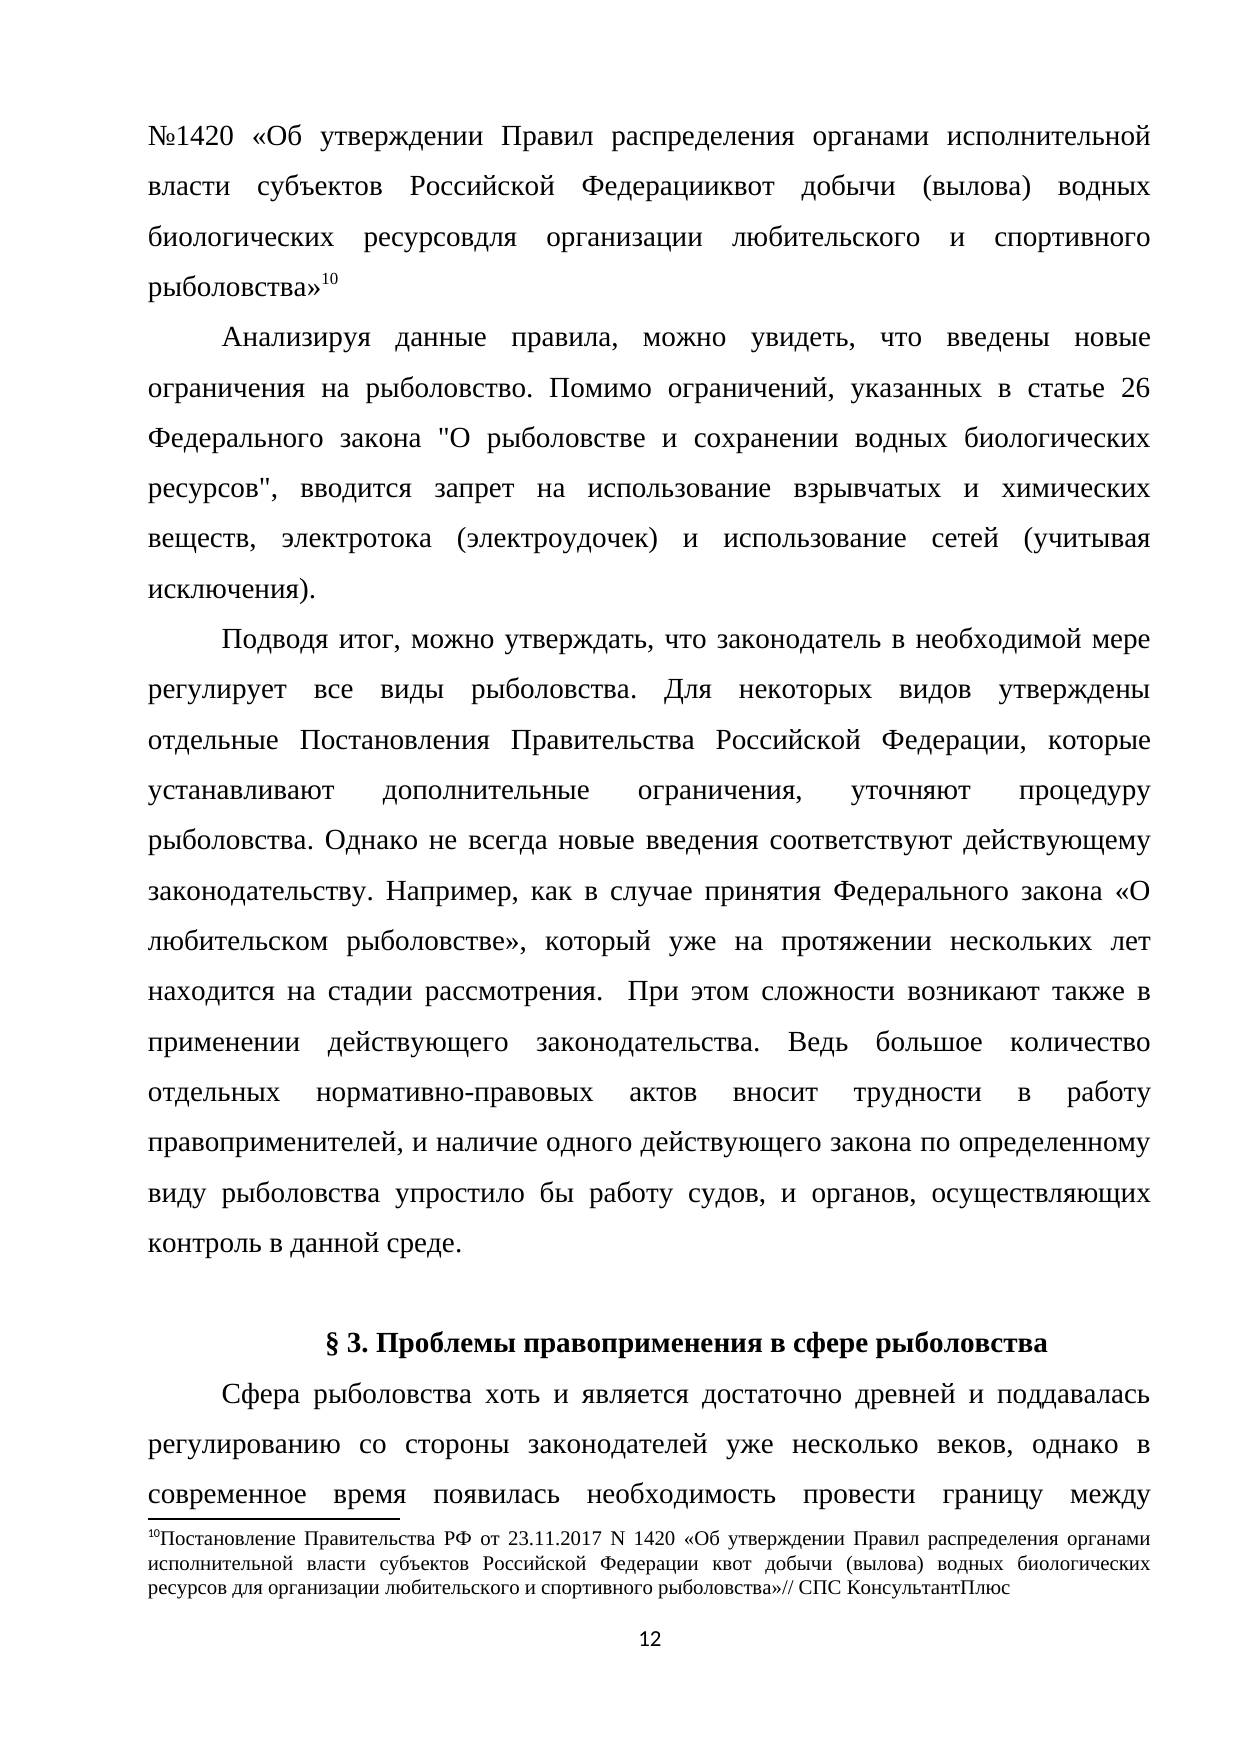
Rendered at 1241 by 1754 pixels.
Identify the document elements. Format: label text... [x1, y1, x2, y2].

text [148, 118, 1152, 303]
text § 3. Проблемы правоприменения в сфере рыболовства [148, 1326, 1152, 1359]
text Подводя итог, можно утверждать, что законодатель в необходимой мере регулирует все виды рыболовства. Для некоторых видов утверждены отдельные Постановления Правительства Российской Федерации, которые устанавливают дополнительные ограничения, уточняют процедуру рыболовства. Однако не всегда новые введения соответствуют действующему законодательству. Например, как в случае принятия Федерального закона «О любительском рыболовстве», который уже на протяжении нескольких лет находится на стадии рассмотрения. При этом сложности возникают также в применении действующего законодательства. Ведь большое количество отдельных нормативно-правовых актов вносит трудности в работу правоприменителей, и наличие одного действующего закона по определенному виду рыболовства упростило бы работу судов, и органов, осуществляющих контроль в данной среде. [148, 621, 1152, 1258]
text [148, 1376, 1152, 1510]
text Анализируя данные правила, можно увидеть, что введены новые ограничения на рыболовство. Помимо ограничений, указанных в статье 26 Федерального закона "О рыболовстве и сохранении водных биологических ресурсов", вводится запрет на использование взрывчатых и химических веществ, электротока (электроудочек) и использование сетей (учитывая исключения). [148, 319, 1152, 604]
